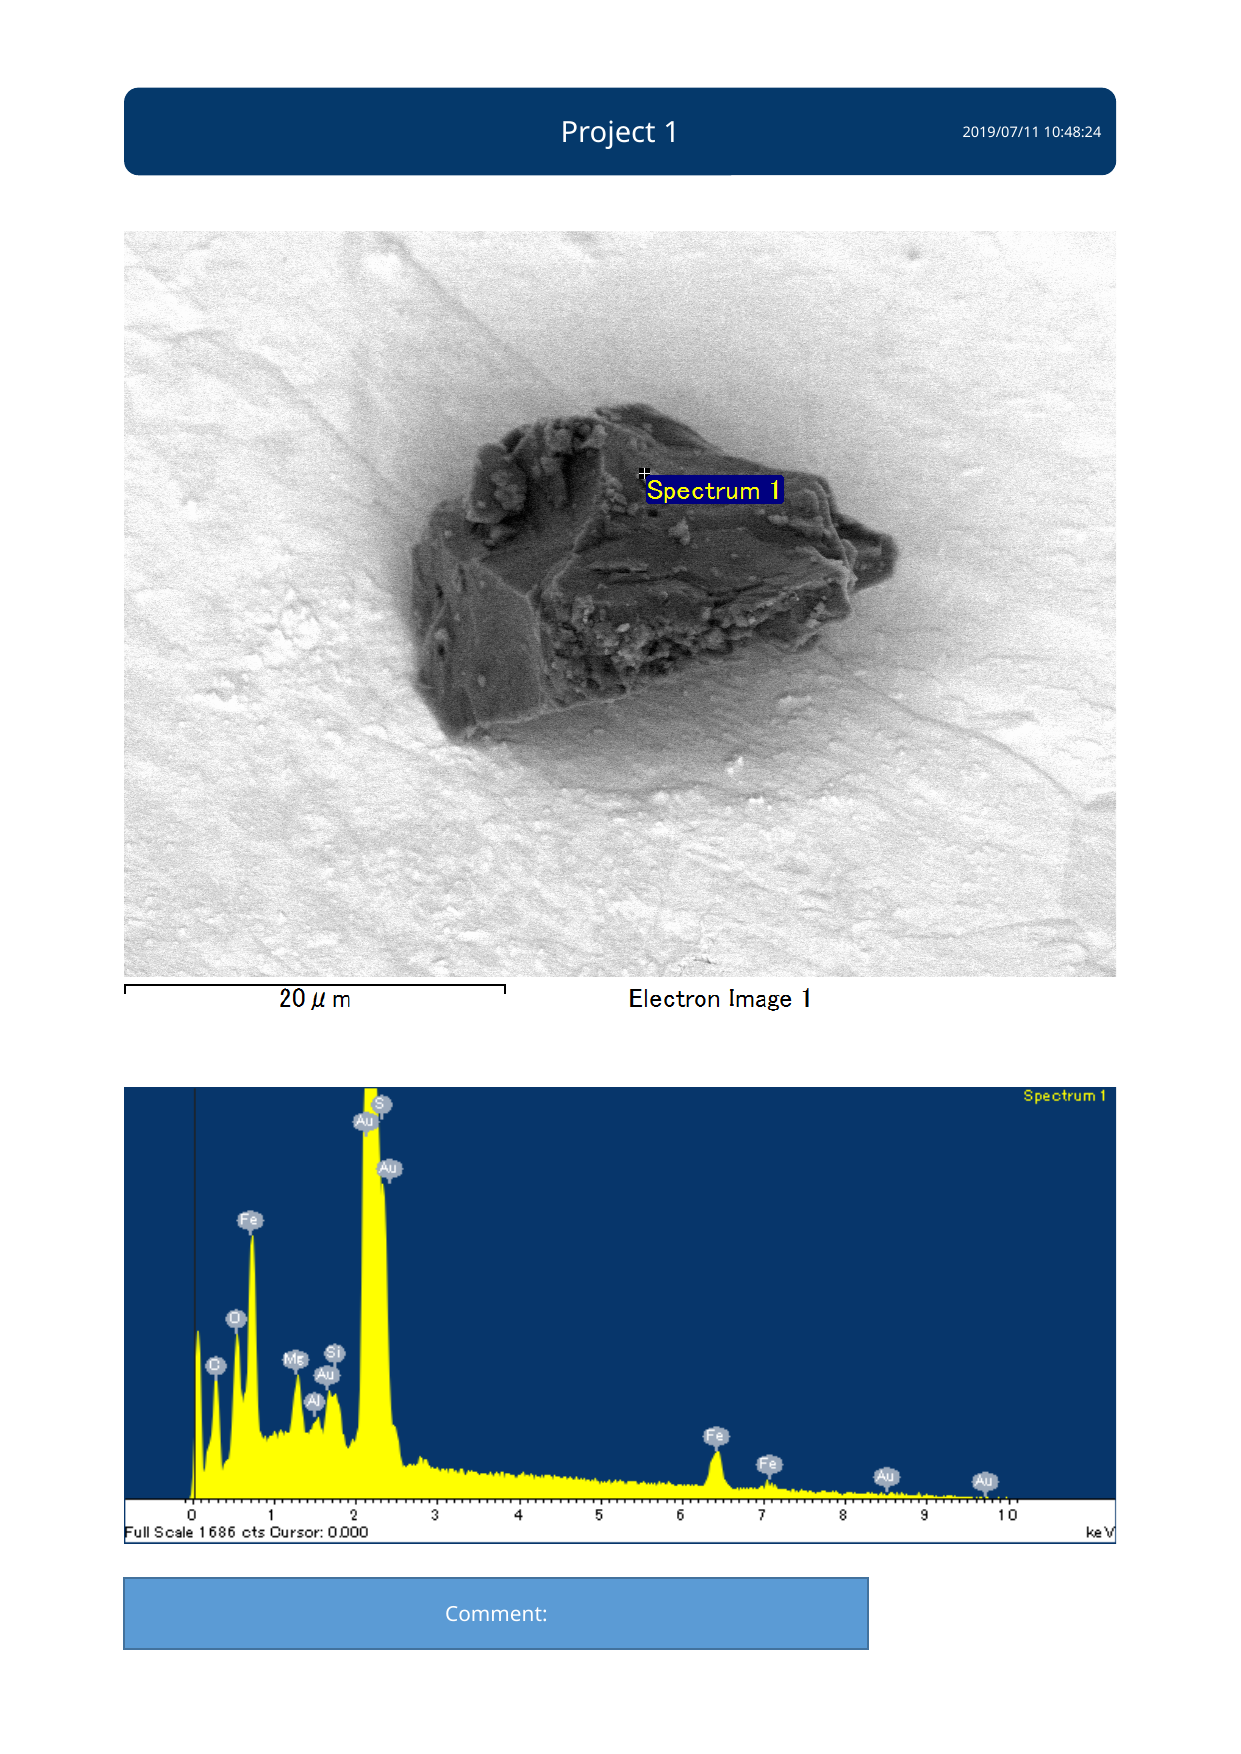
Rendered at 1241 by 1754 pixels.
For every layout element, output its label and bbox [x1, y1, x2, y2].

picture [124, 192, 1117, 1053]
picture [124, 1087, 1117, 1544]
